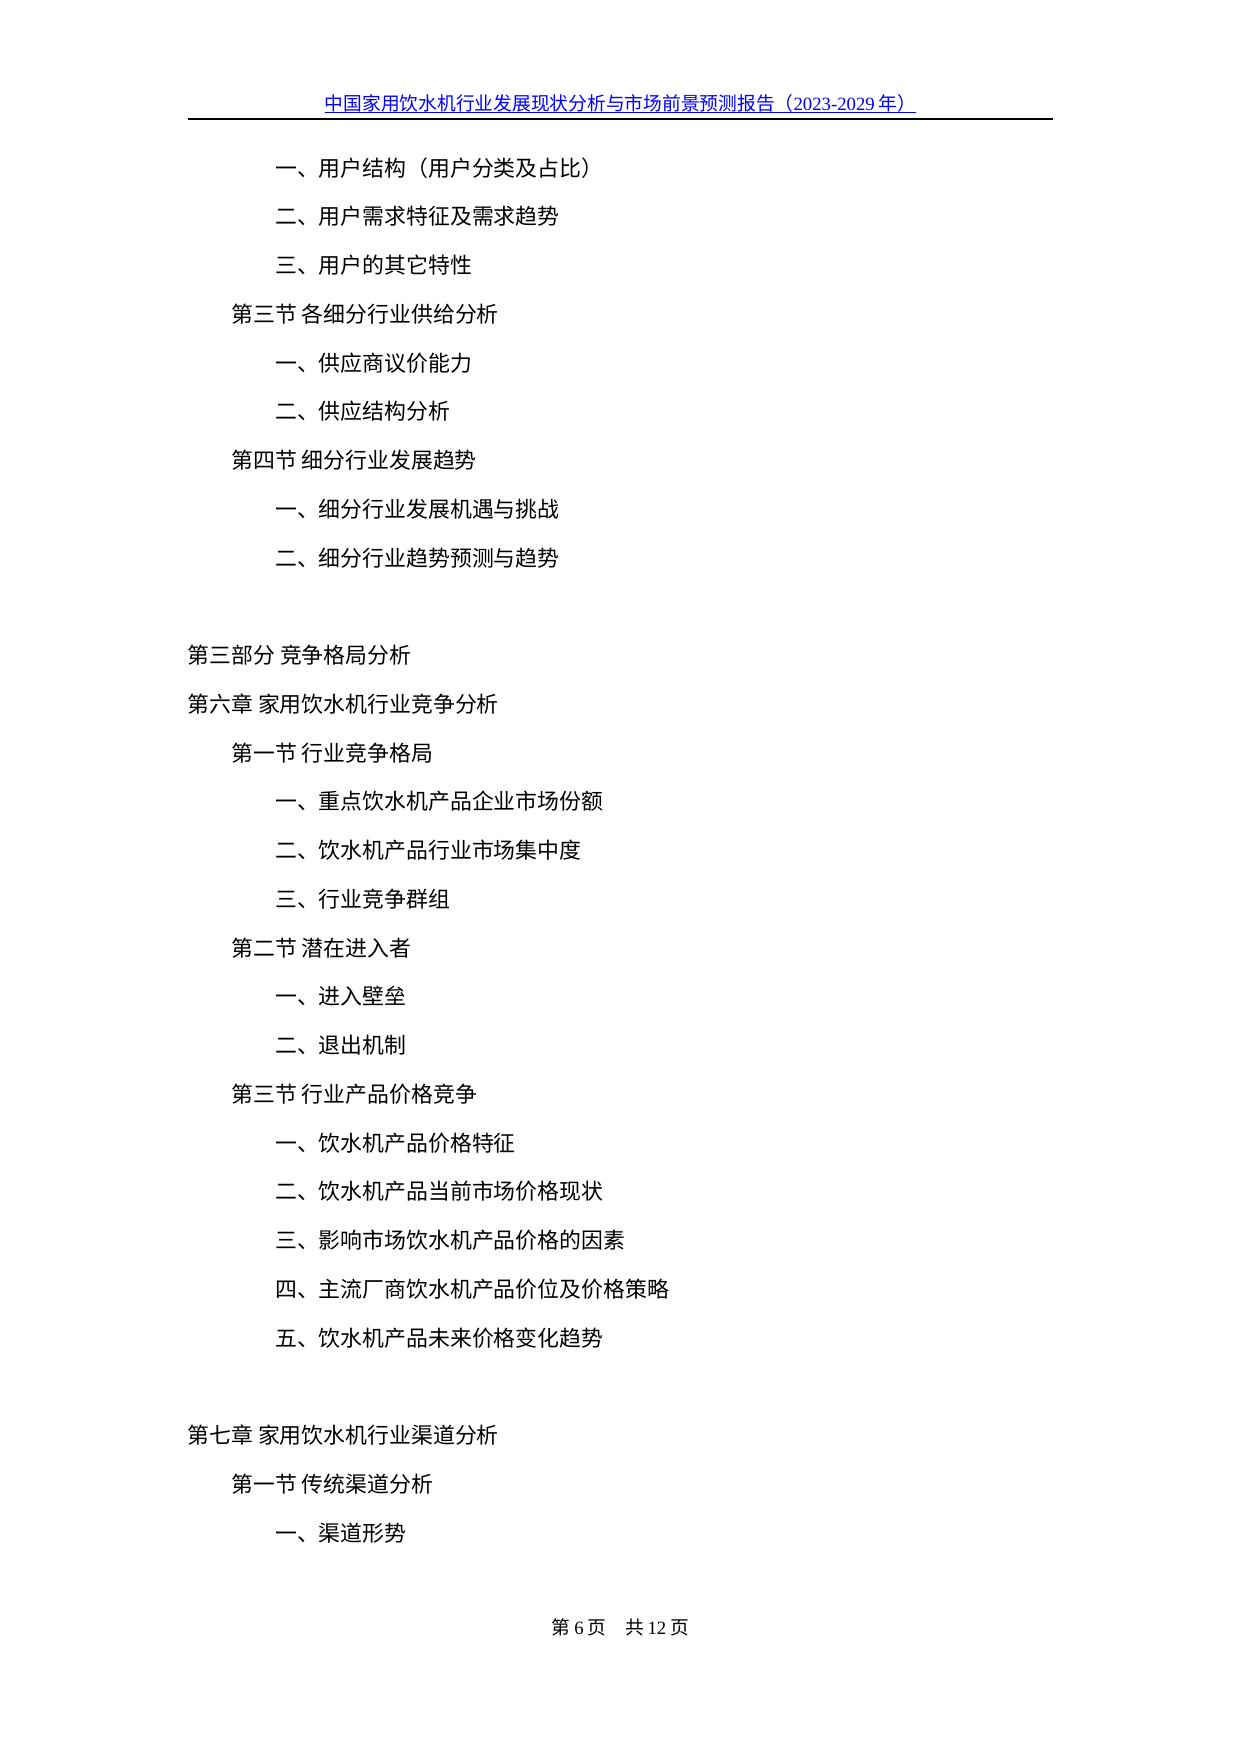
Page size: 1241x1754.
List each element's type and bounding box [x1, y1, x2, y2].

text [187, 150, 1053, 1548]
